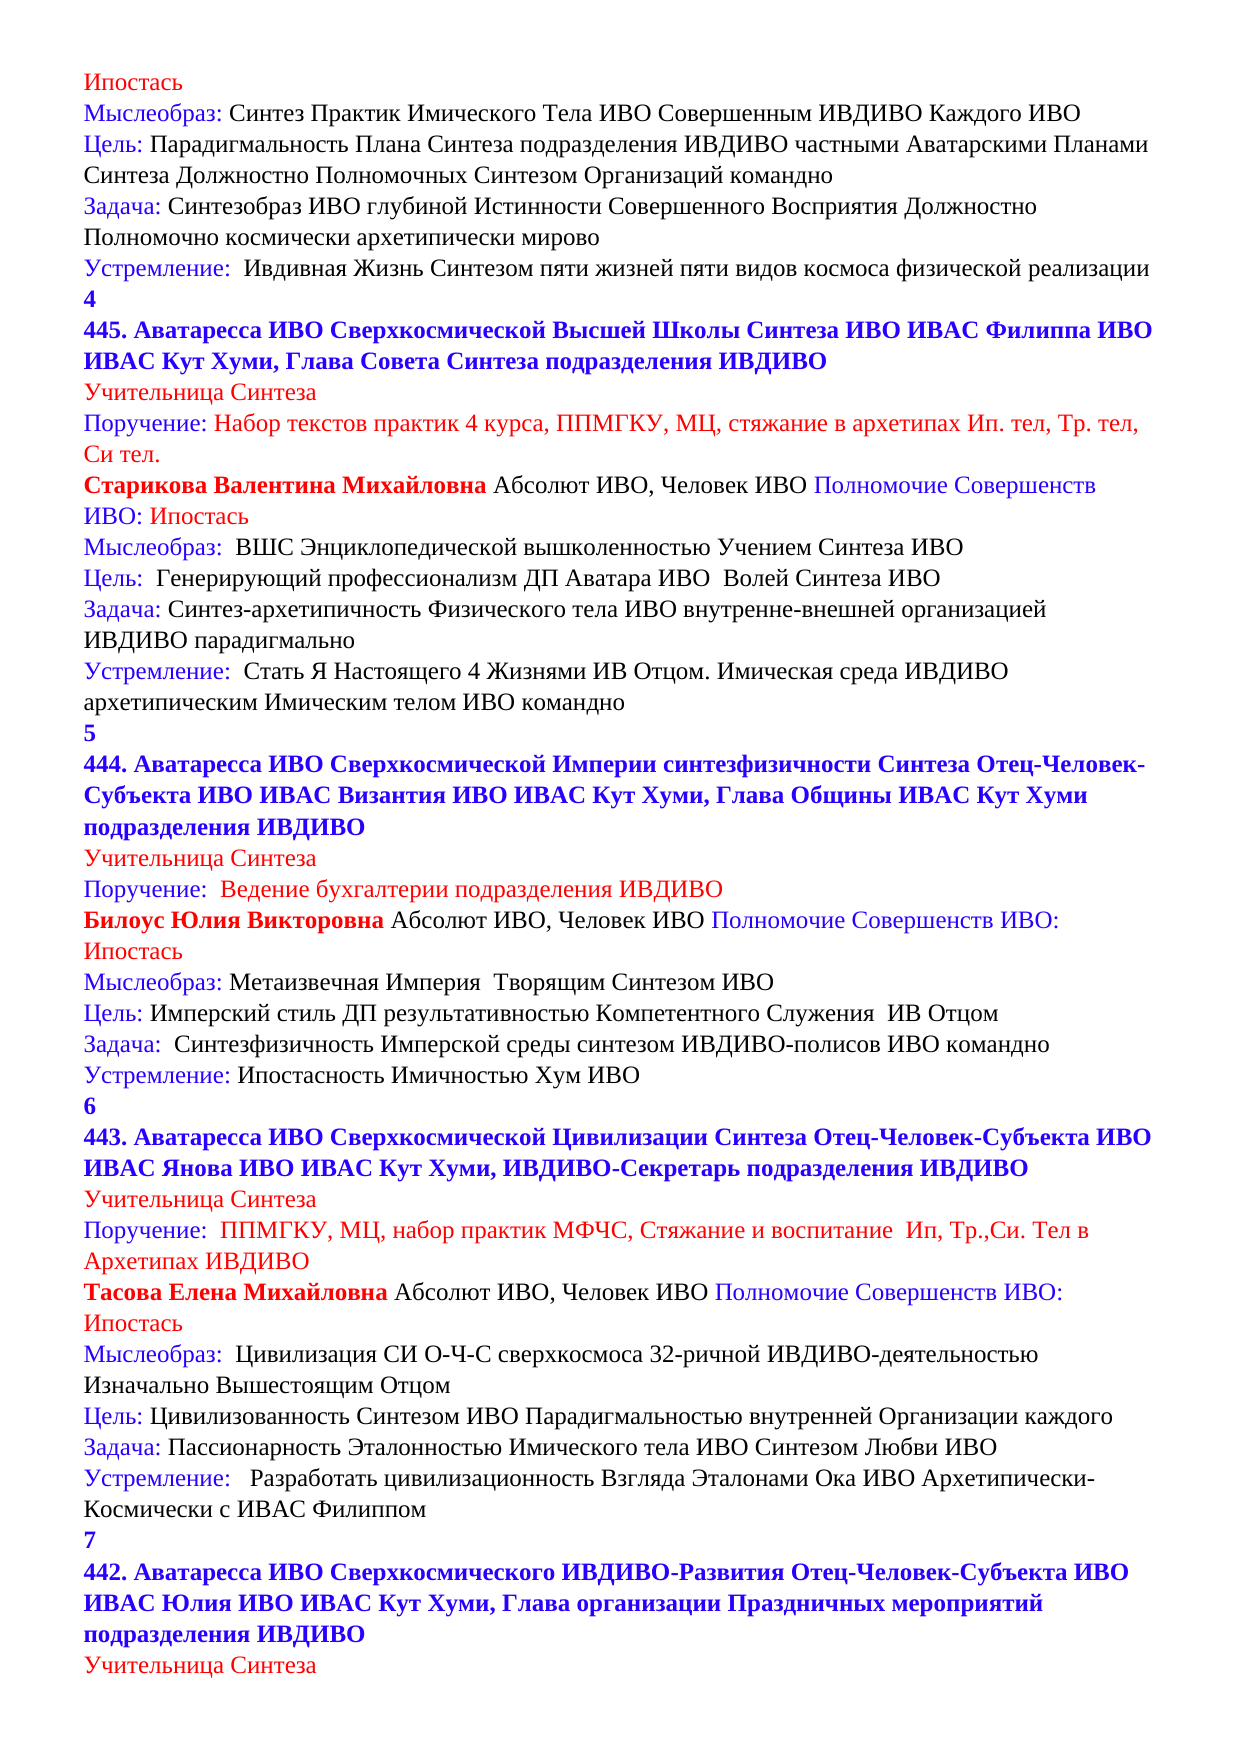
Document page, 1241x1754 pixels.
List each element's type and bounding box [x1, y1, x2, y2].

text [83, 67, 1157, 1678]
